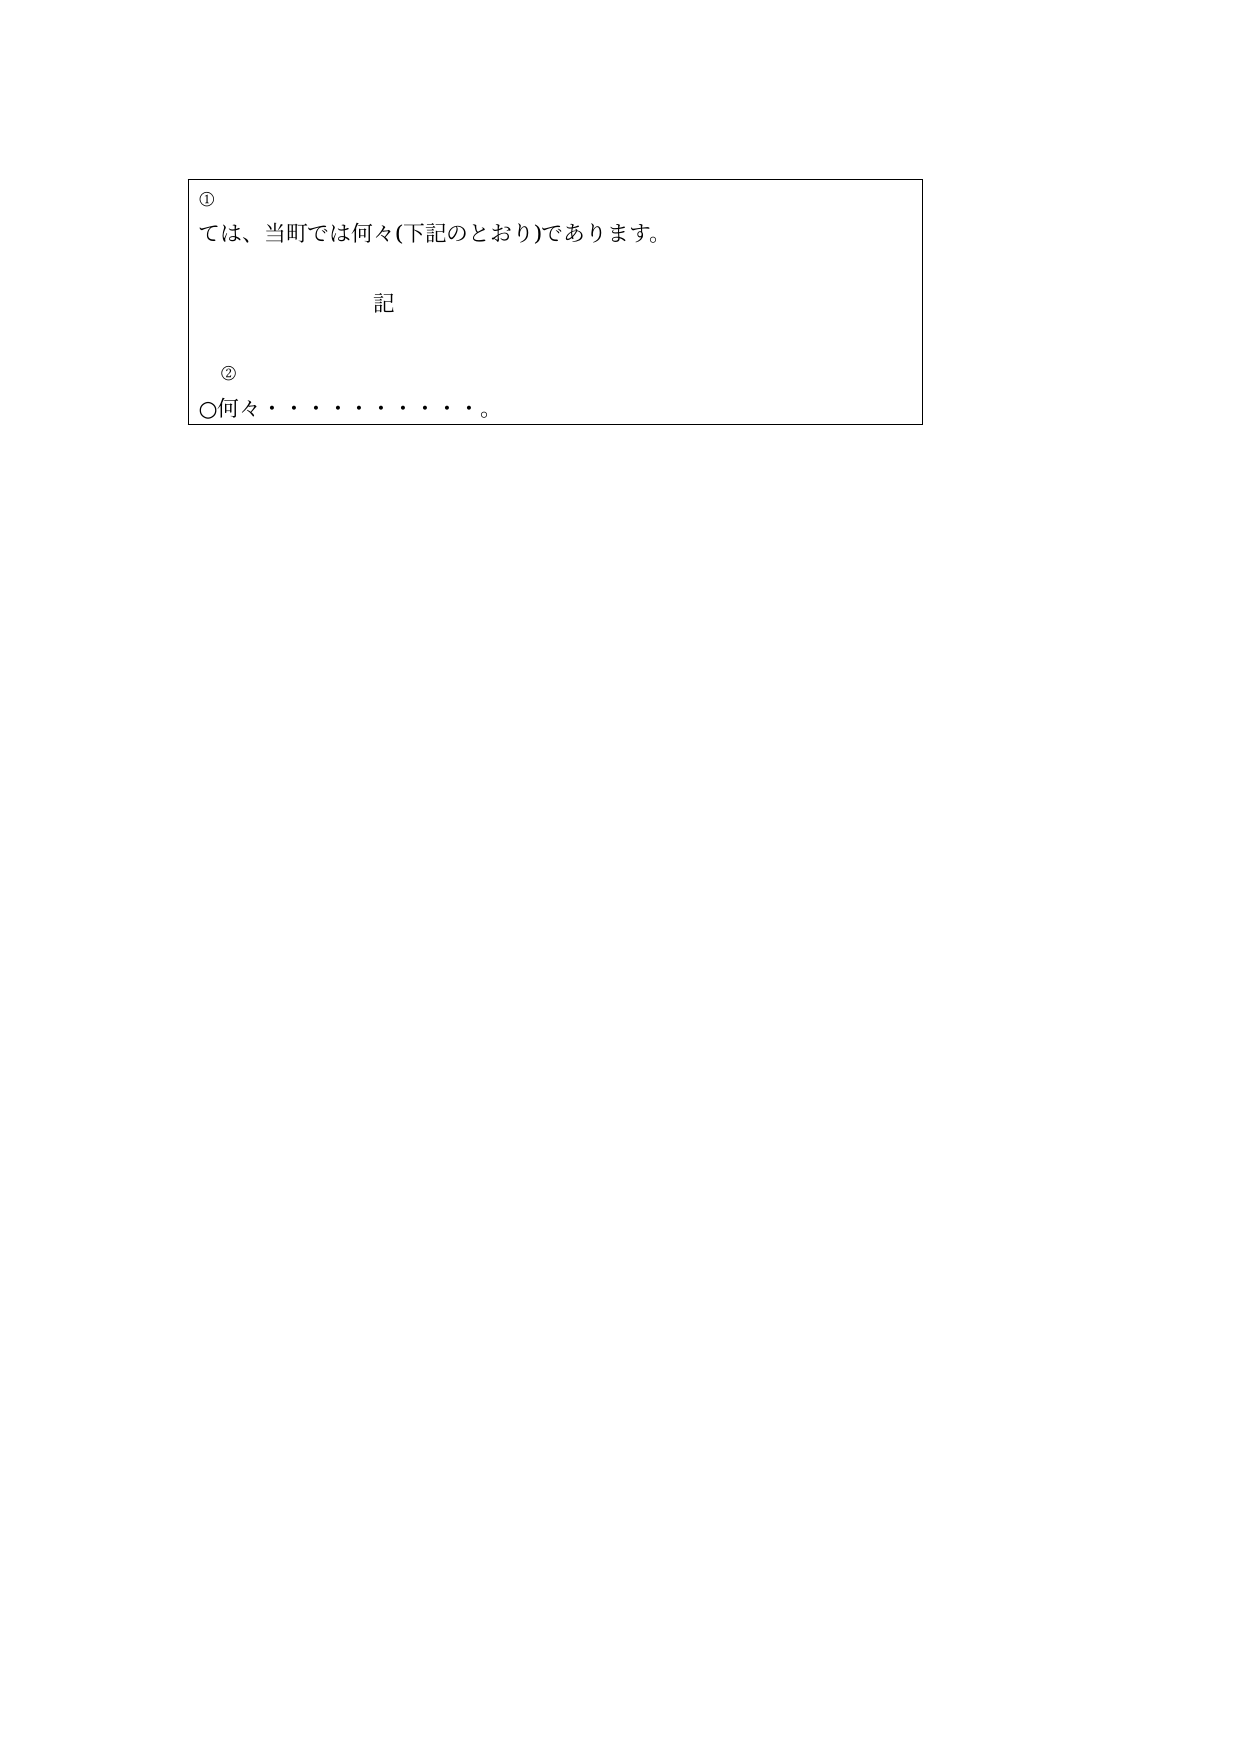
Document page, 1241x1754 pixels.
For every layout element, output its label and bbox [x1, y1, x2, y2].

table_header [189, 180, 922, 424]
